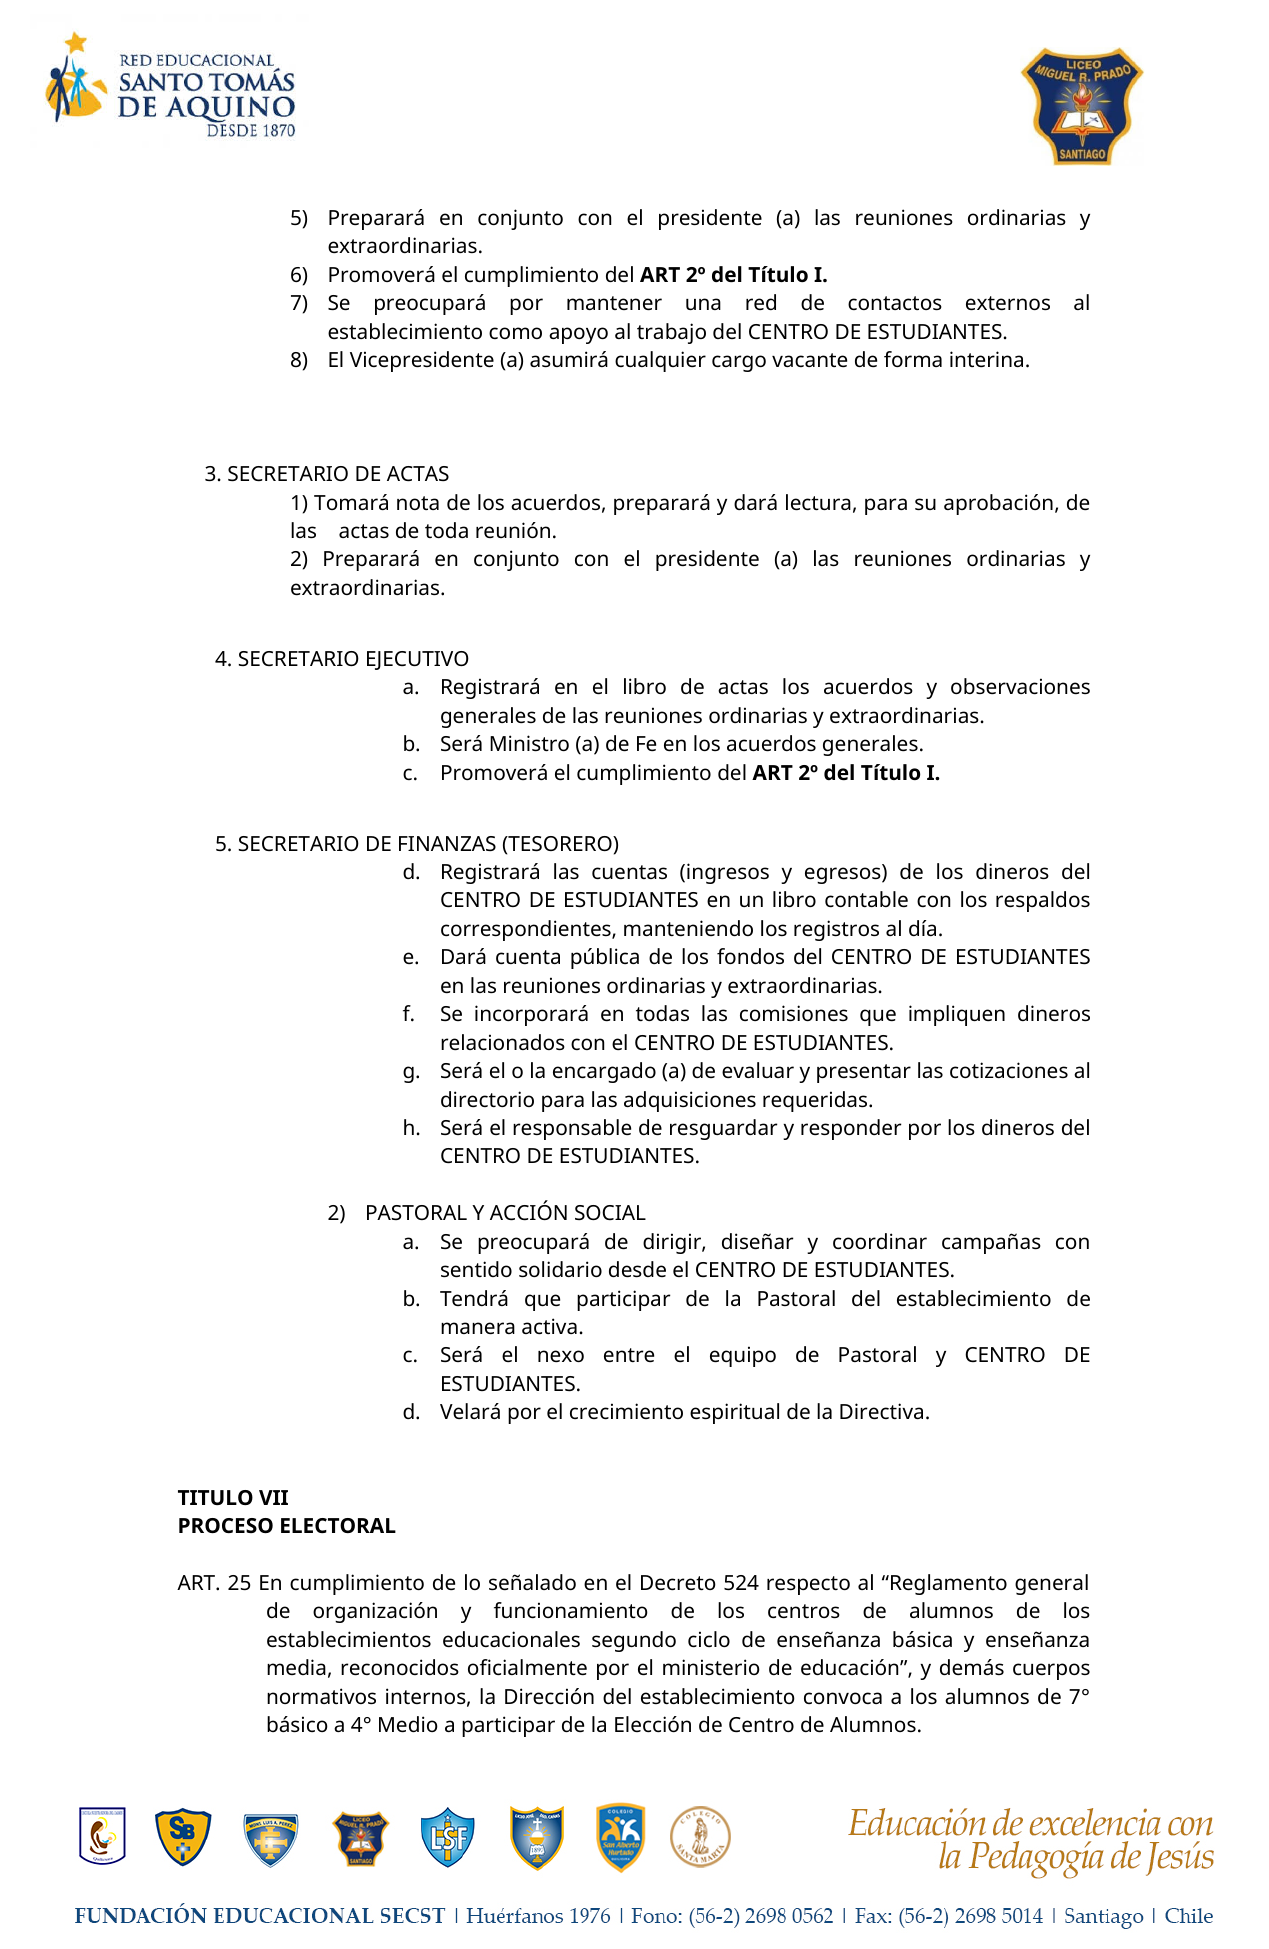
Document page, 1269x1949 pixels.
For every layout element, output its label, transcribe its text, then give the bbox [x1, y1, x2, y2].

text PROCESO ELECTORAL [177, 1511, 1092, 1539]
list Registrará en el libro de actas los acuerdos y observaciones generales de las reuniones ordinarias y extraordinarias. [402, 672, 1092, 729]
list Promoverá el cumplimiento del ART 2º del Título I. [290, 260, 1092, 288]
picture [59, 1791, 1228, 1936]
list Promoverá el cumplimiento del ART 2º del Título I. [402, 758, 1092, 786]
list PASTORAL Y ACCIÓN SOCIAL [327, 1198, 1092, 1227]
list Será el responsable de resguardar y responder por los dineros del CENTRO DE ESTUDIANTES. [402, 1113, 1092, 1170]
text 2) Preparará en conjunto con el presidente (a) las reuniones ordinarias y extraordinarias. [290, 544, 1092, 601]
list Preparará en conjunto con el presidente (a) las reuniones ordinarias y extraordinarias. [290, 203, 1092, 260]
list Será Ministro (a) de Fe en los acuerdos generales. [402, 729, 1092, 758]
text 4. SECRETARIO EJECUTIVO [215, 644, 1092, 672]
text 3. SECRETARIO DE ACTAS [177, 459, 1092, 488]
picture [29, 14, 310, 152]
list Velará por el crecimiento espiritual de [402, 1397, 1092, 1426]
list El Vicepresidente (a) asumirá cualquier cargo vacante de forma interina. [290, 345, 1092, 374]
list Será el o la encargado (a) de evaluar y presentar las cotizaciones al directorio para las adquisiciones requeridas. [402, 1056, 1092, 1113]
picture [1019, 47, 1145, 166]
text TITULO VII [177, 1483, 1092, 1511]
text 1) Tomará nota de los acuerdos, preparará y dará lectura, para su aprobación, de las actas de toda reunión. [290, 488, 1092, 544]
list Se incorporará en todas las comisiones que impliquen dineros relacionados con el CENTRO DE ESTUDIANTES. [402, 999, 1092, 1056]
list Se preocupará por mantener una red de contactos externos al establecimiento como apoyo al trabajo del CENTRO DE ESTUDIANTES. [290, 288, 1092, 345]
list Tendrá que participar de la Pastoral del establecimiento de manera activa. [402, 1284, 1092, 1341]
text 5. SECRETARIO DE FINANZAS (TESORERO) [215, 829, 1092, 857]
list Registrará las cuentas (ingresos y egresos) de los dineros del CENTRO DE ESTUDIANTES en un libro contable con los respaldos correspondientes, manteniendo los registros al día. [402, 857, 1092, 942]
text ART. 25 En cumplimiento de lo señalado en el Decreto 524 respecto al “Reglamento general de organización y funcionamiento de los centros de alumnos de los establecimientos educacionales segundo ciclo de enseñanza básica y enseñanza media, reconocidos oficialmente por el ministerio de educación”, y demás cuerpos normativos internos, la Dirección del establecimiento convoca a los alumnos de 7° básico a 4° Medio a participar de la Elección de Centro de Alumnos. [177, 1568, 1092, 1739]
list Se preocupará de dirigir, diseñar y coordinar campañas con sentido solidario desde el CENTRO DE ESTUDIANTES. [402, 1227, 1092, 1284]
list Será el nexo entre el equipo de Pastoral y CENTRO DE ESTUDIANTES. [402, 1341, 1092, 1397]
list Dará cuenta pública de los fondos del CENTRO DE ESTUDIANTES en las reuniones ordinarias y extraordinarias. [402, 942, 1092, 999]
